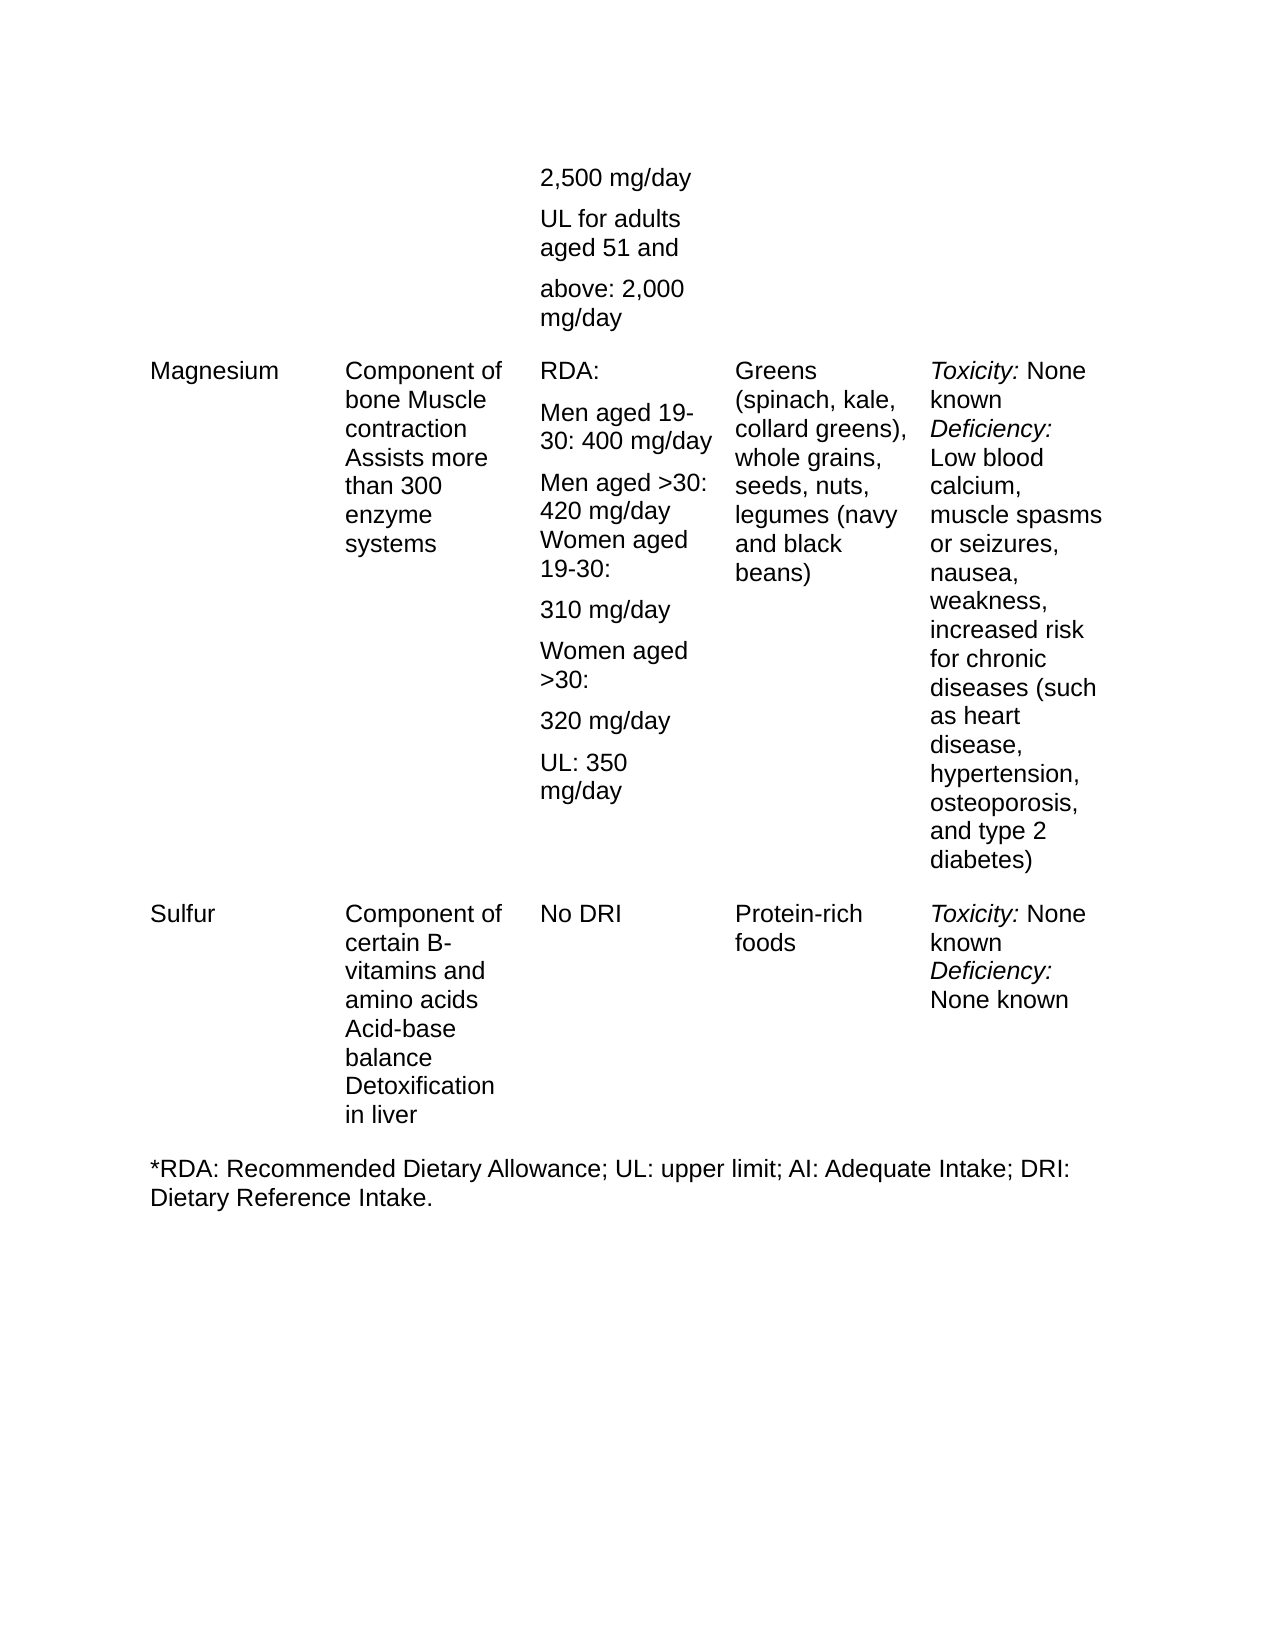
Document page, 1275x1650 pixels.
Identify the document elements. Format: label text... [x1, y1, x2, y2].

text *RDA: Recommended Dietary Allowance; UL: upper limit; AI: Adequate Intake; DRI: Dietary Reference Intake. [150, 1154, 1125, 1211]
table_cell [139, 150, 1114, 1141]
